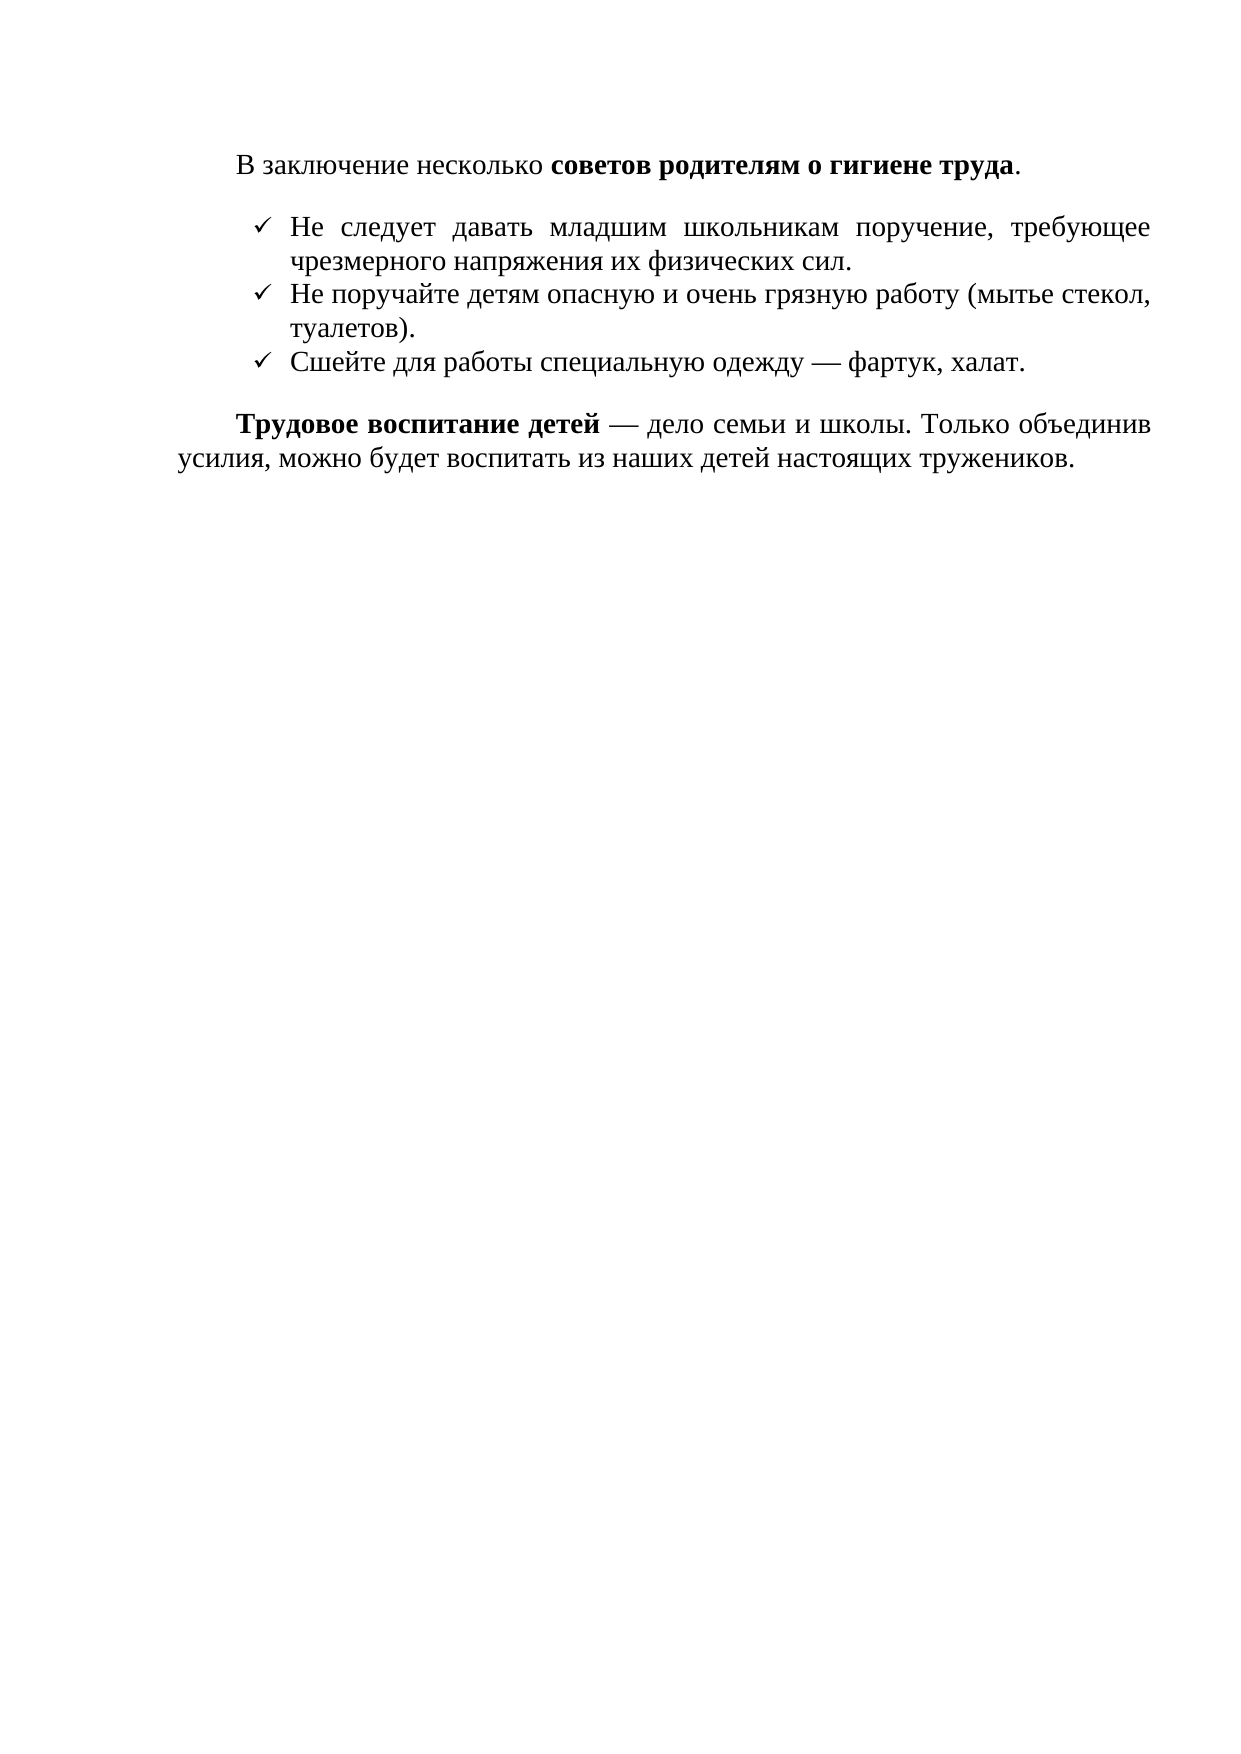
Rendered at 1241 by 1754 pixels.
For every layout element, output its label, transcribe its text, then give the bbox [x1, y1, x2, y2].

text В заключение несколько советов родителям о гигиене труда. [177, 147, 1152, 180]
list Сшейте для работы специальную одежду — фартук, халат. [252, 344, 1152, 377]
list Не поручайте детям опасную и очень грязную работу (мытье стекол, туалетов). [252, 277, 1152, 344]
text Трудовое воспитание детей — дело семьи и школы. Только объединив усилия, можно будет воспитать из наших детей настоящих тружеников. [177, 406, 1152, 473]
list Не следует давать младшим школьникам поручение, требующее чрезмерного напряжения их физических сил. [252, 209, 1152, 277]
